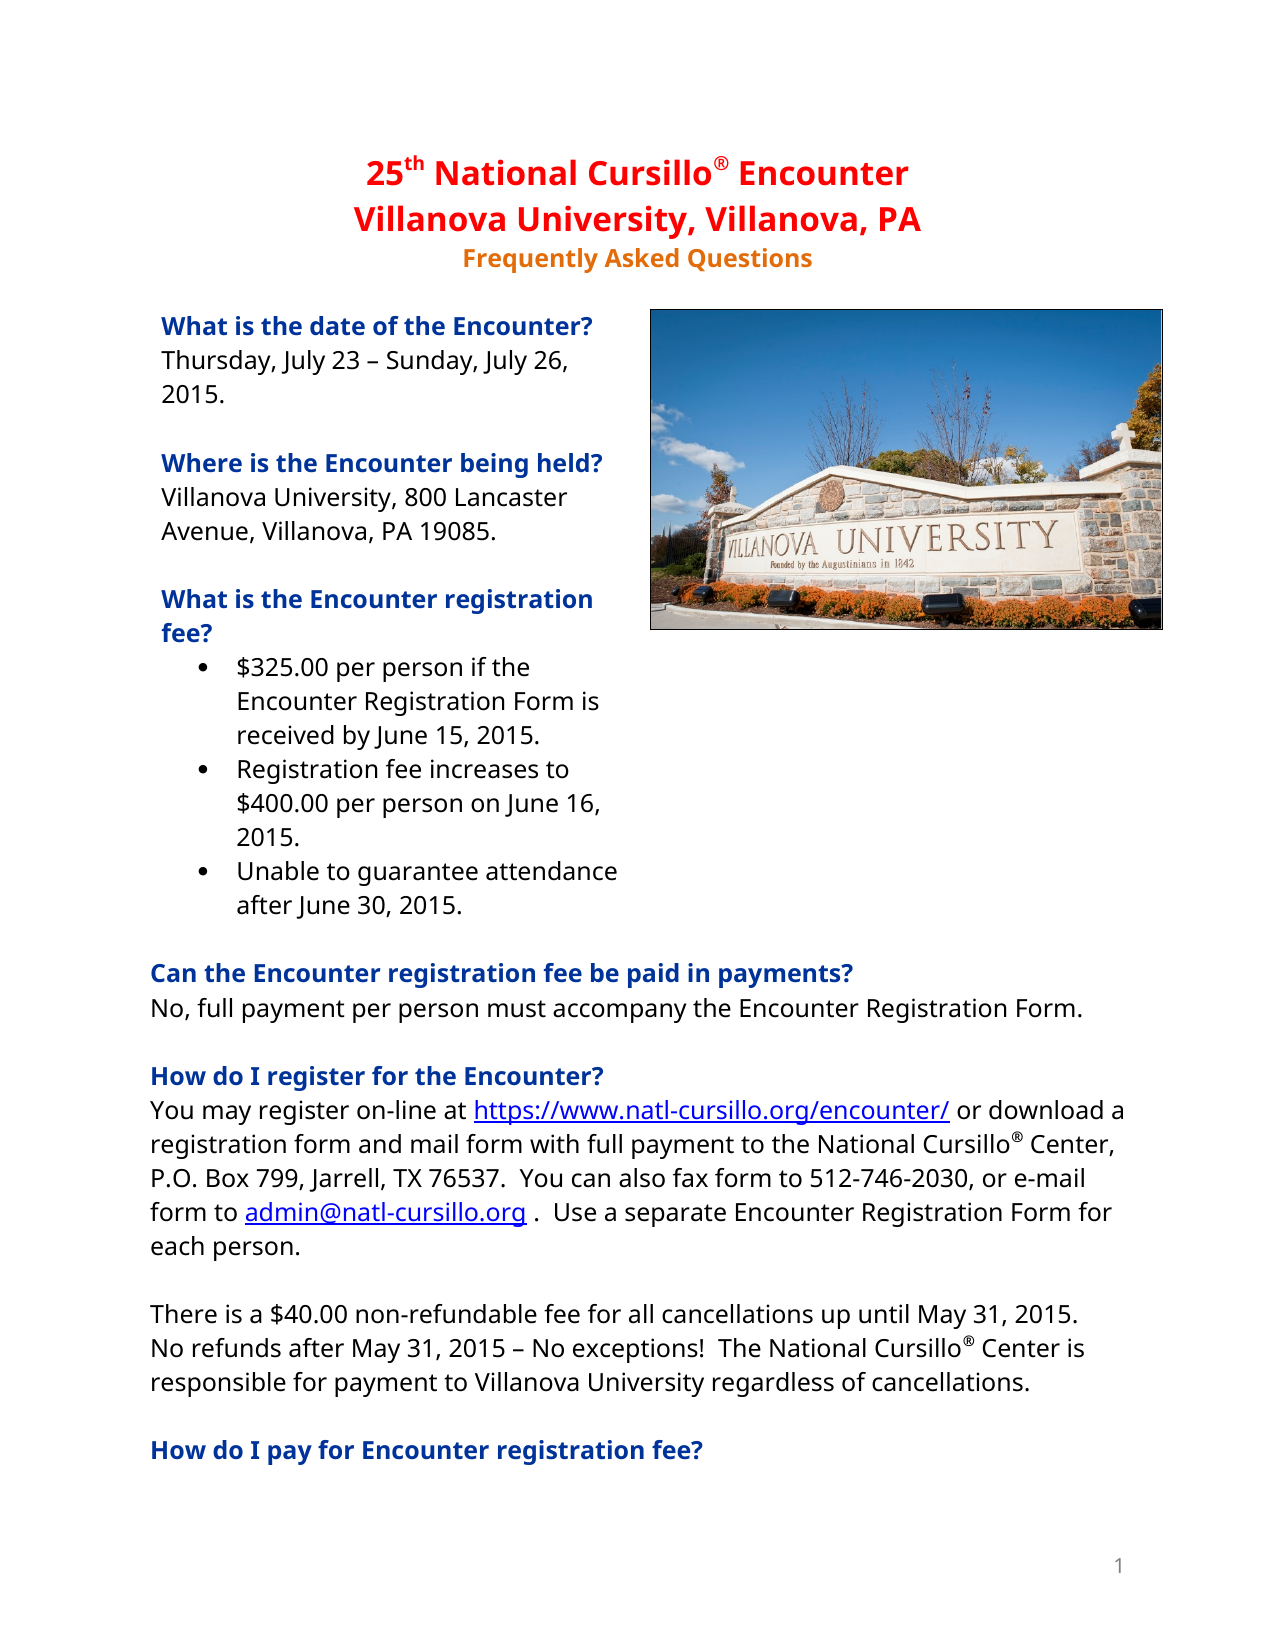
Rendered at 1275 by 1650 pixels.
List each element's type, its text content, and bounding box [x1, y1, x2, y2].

table_header [638, 309, 1179, 956]
text You may register on-line at https://www.natl-cursillo.org/encounter/ or download a registration form and mail form with full payment to the National Cursillo® Center, P.O. Box 799, Jarrell, TX 76537. You can also fax form to 512-746-2030, or e-mail form to admin@natl-cursillo.org . Use a separate Encounter Registration Form for each person. [150, 1092, 1125, 1263]
text Frequently Asked Questions [150, 241, 1125, 275]
text Villanova University, Villanova, PA [150, 195, 1125, 241]
text Can the Encounter registration fee be paid in payments? [150, 956, 1125, 990]
text There is a $40.00 non-refundable fee for all cancellations up until May 31, 2015. No refunds after May 31, 2015 – No exceptions! The National Cursillo® Center is responsible for payment to Villanova University regardless of cancellations. [150, 1297, 1125, 1399]
text No, full payment per person must accompany the Encounter Registration Form. [150, 990, 1125, 1024]
text How do I pay for Encounter registration fee? [150, 1433, 1125, 1467]
text 25th National Cursillo® Encounter [150, 150, 1125, 195]
table_header What is the date of the Encounter? Thursday, July 23 – Sunday, July 26, 2015. Where is the Encounter being held? Villanova University, 800 Lancaster Avenue, Villanova, PA 19085. What is the Encounter registration fee? $325.00 per person if the Encounter Registration Form is received by June 15, 2015. Registration fee increases to $400.00 per person on June 16, 2015. Unable to guarantee attendance after June 30, 2015. [150, 309, 638, 956]
picture [651, 310, 1162, 629]
text How do I register for the Encounter? [150, 1058, 1125, 1092]
